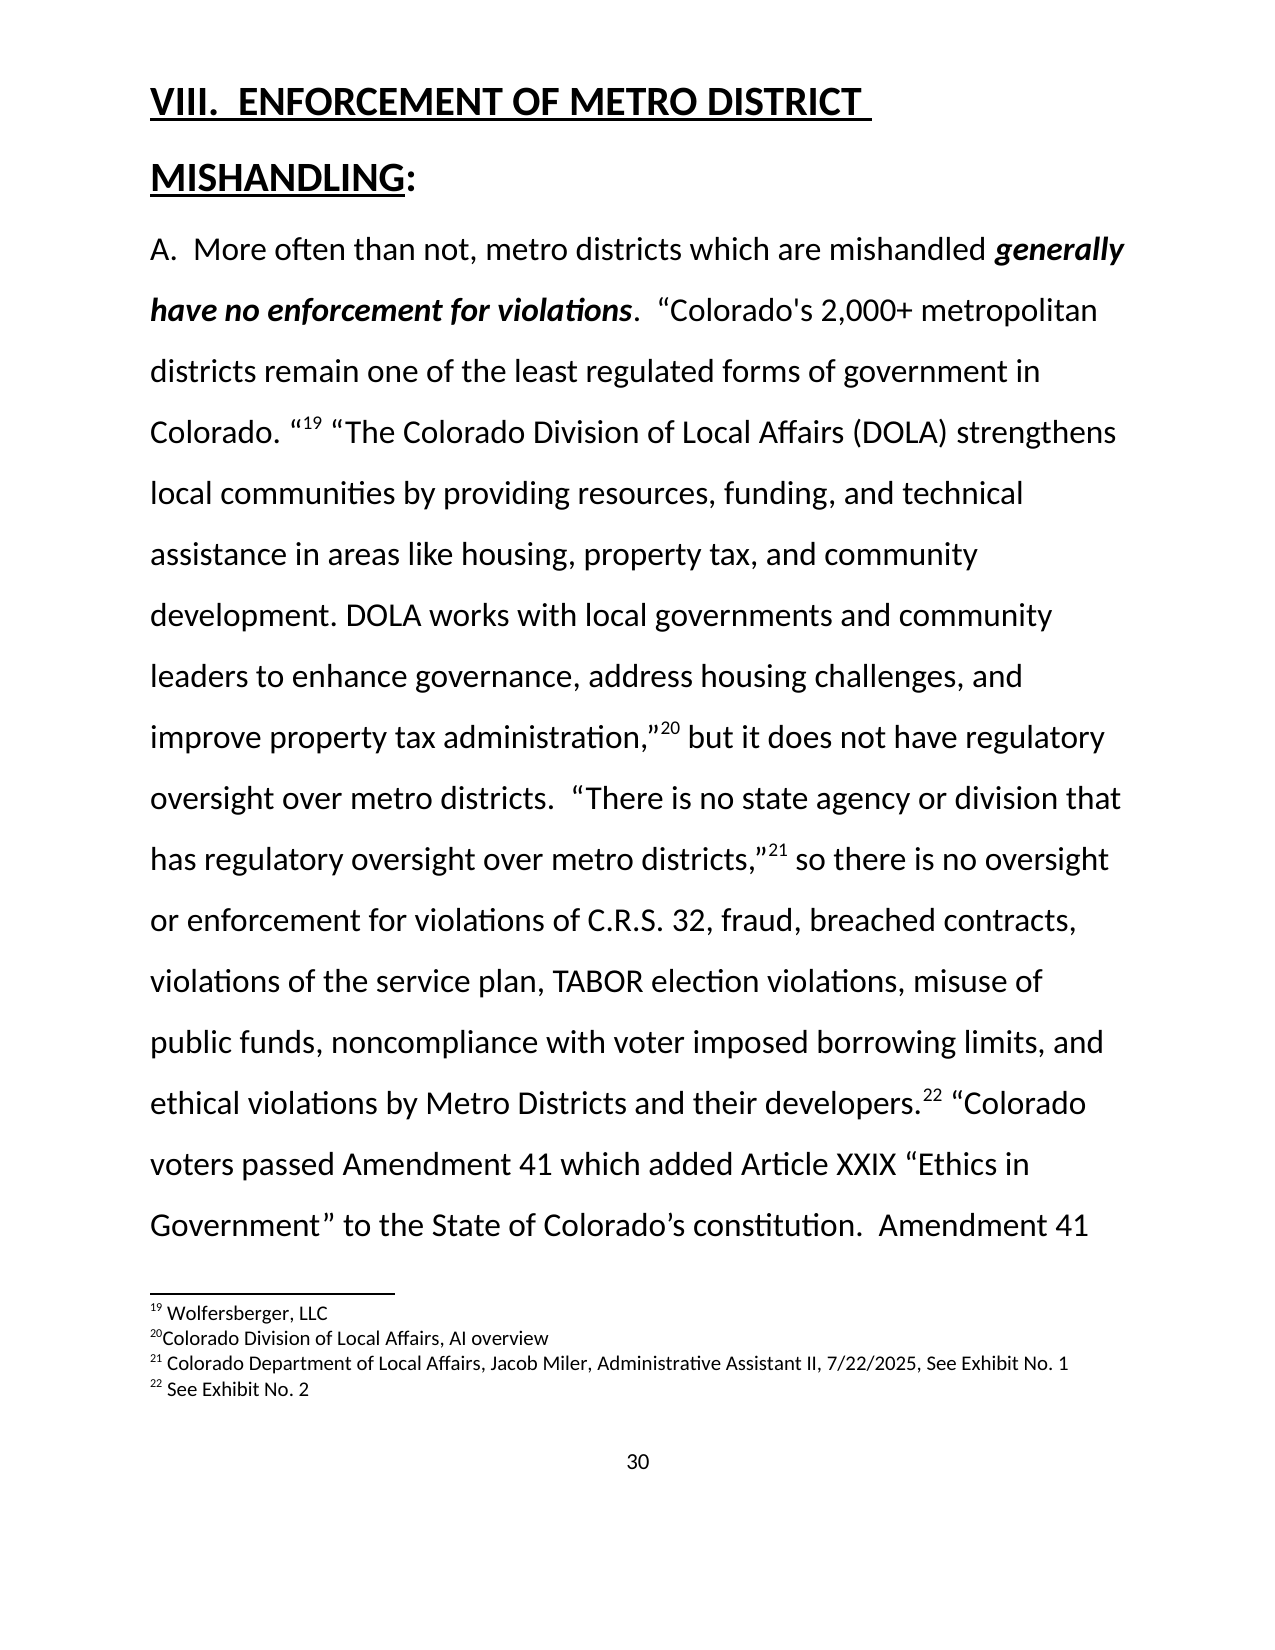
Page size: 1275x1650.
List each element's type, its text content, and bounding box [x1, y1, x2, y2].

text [150, 227, 1125, 1245]
text VIII. ENFORCEMENT OF METRO DISTRICT MISHANDLING: [150, 75, 1125, 202]
